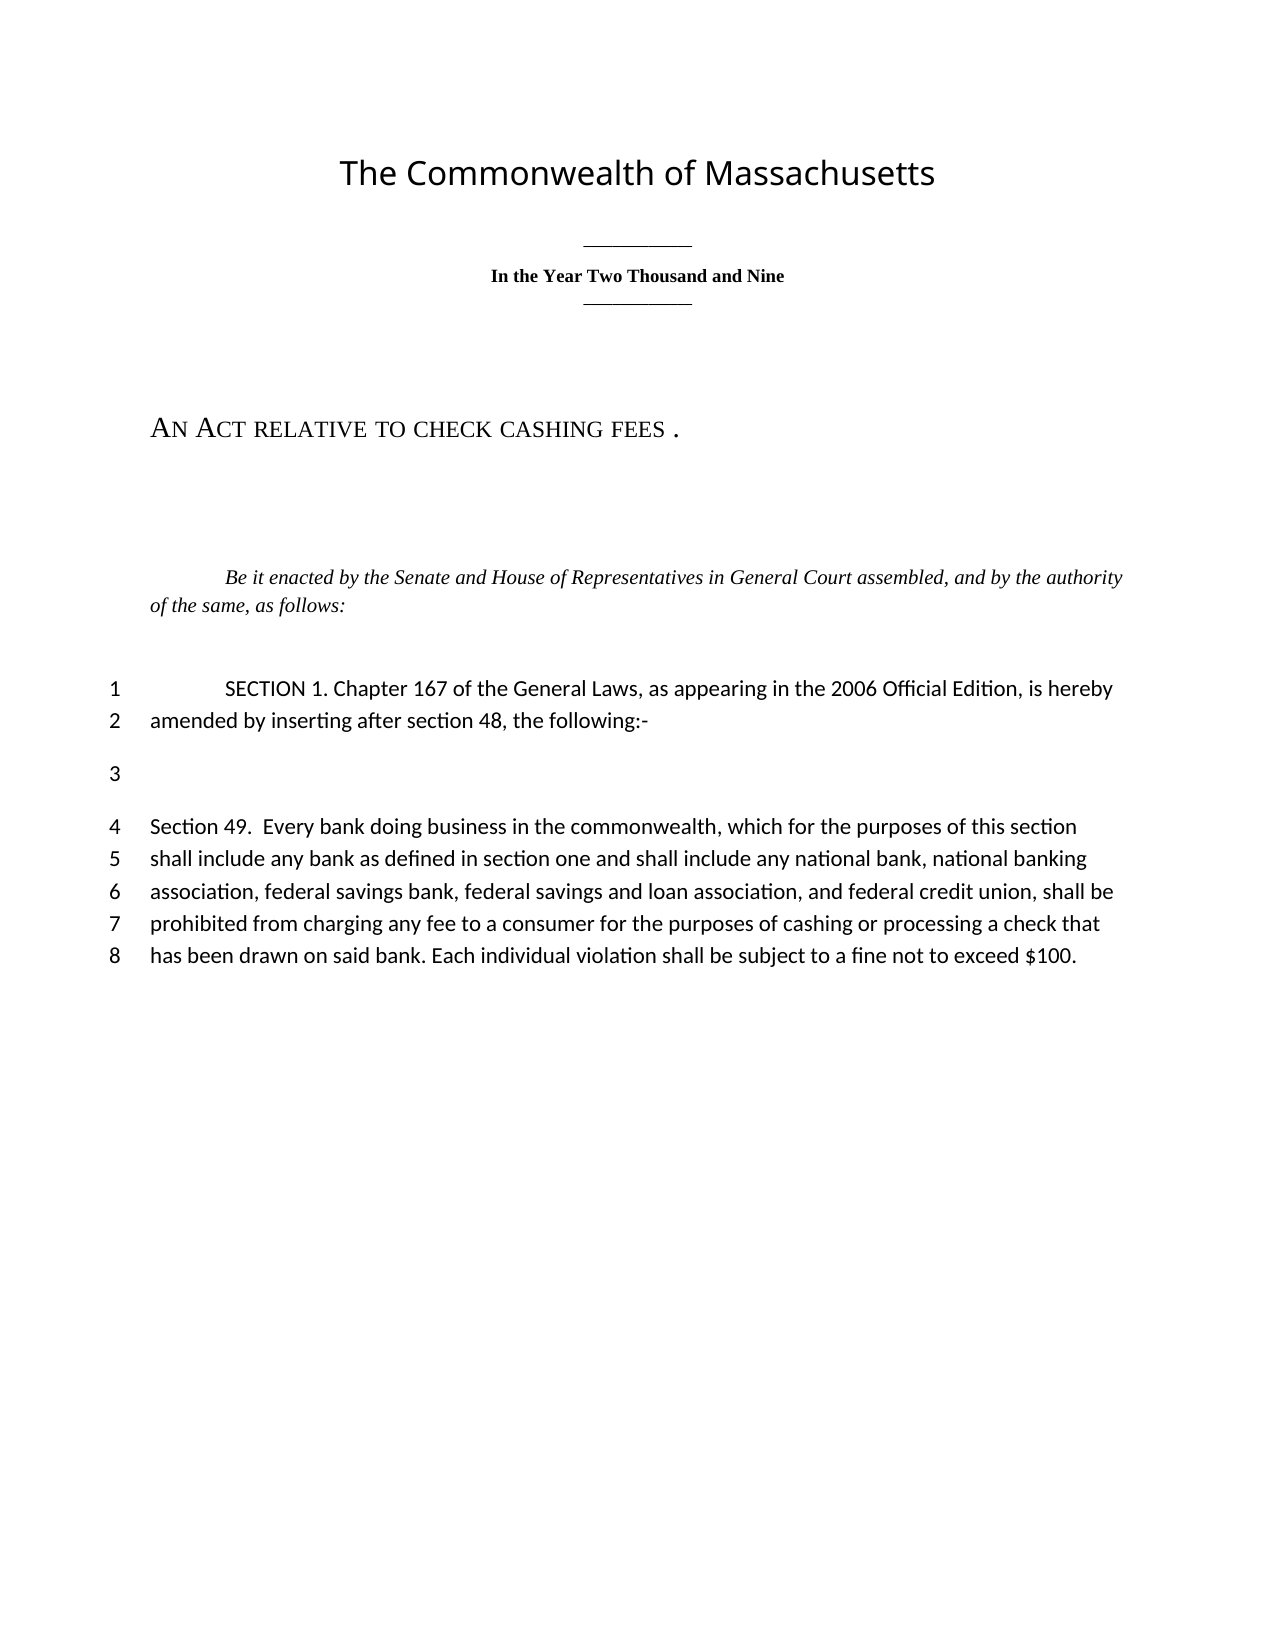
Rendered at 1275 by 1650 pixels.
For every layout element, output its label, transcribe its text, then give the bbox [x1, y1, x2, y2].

text In the Year Two Thousand and Nine [150, 265, 1125, 287]
text Section 49. Every bank doing business in the commonwealth, which for the purposes of this section shall include any bank as defined in section one and shall include any national bank, national banking association, federal savings bank, federal savings and loan association, and federal credit union, shall be prohibited from charging any fee to a consumer for the purposes of cashing or processing a check that has been drawn on said bank. Each individual violation shall be subject to a fine not to exceed $100. [150, 812, 1125, 969]
text An Act relative to check cashing fees . [150, 410, 1125, 540]
text The Commonwealth of Massachusetts [150, 150, 1125, 228]
text _______________ [150, 232, 1125, 261]
text _______________ [150, 290, 1125, 319]
text Be it enacted by the Senate and House of Representatives in General Court assembled, and by the authority of the same, as follows: [150, 565, 1125, 649]
text SECTION 1. Chapter 167 of the General Laws, as appearing in the 2006 Official Edition, is hereby amended by inserting after section 48, the following:- [150, 674, 1125, 734]
